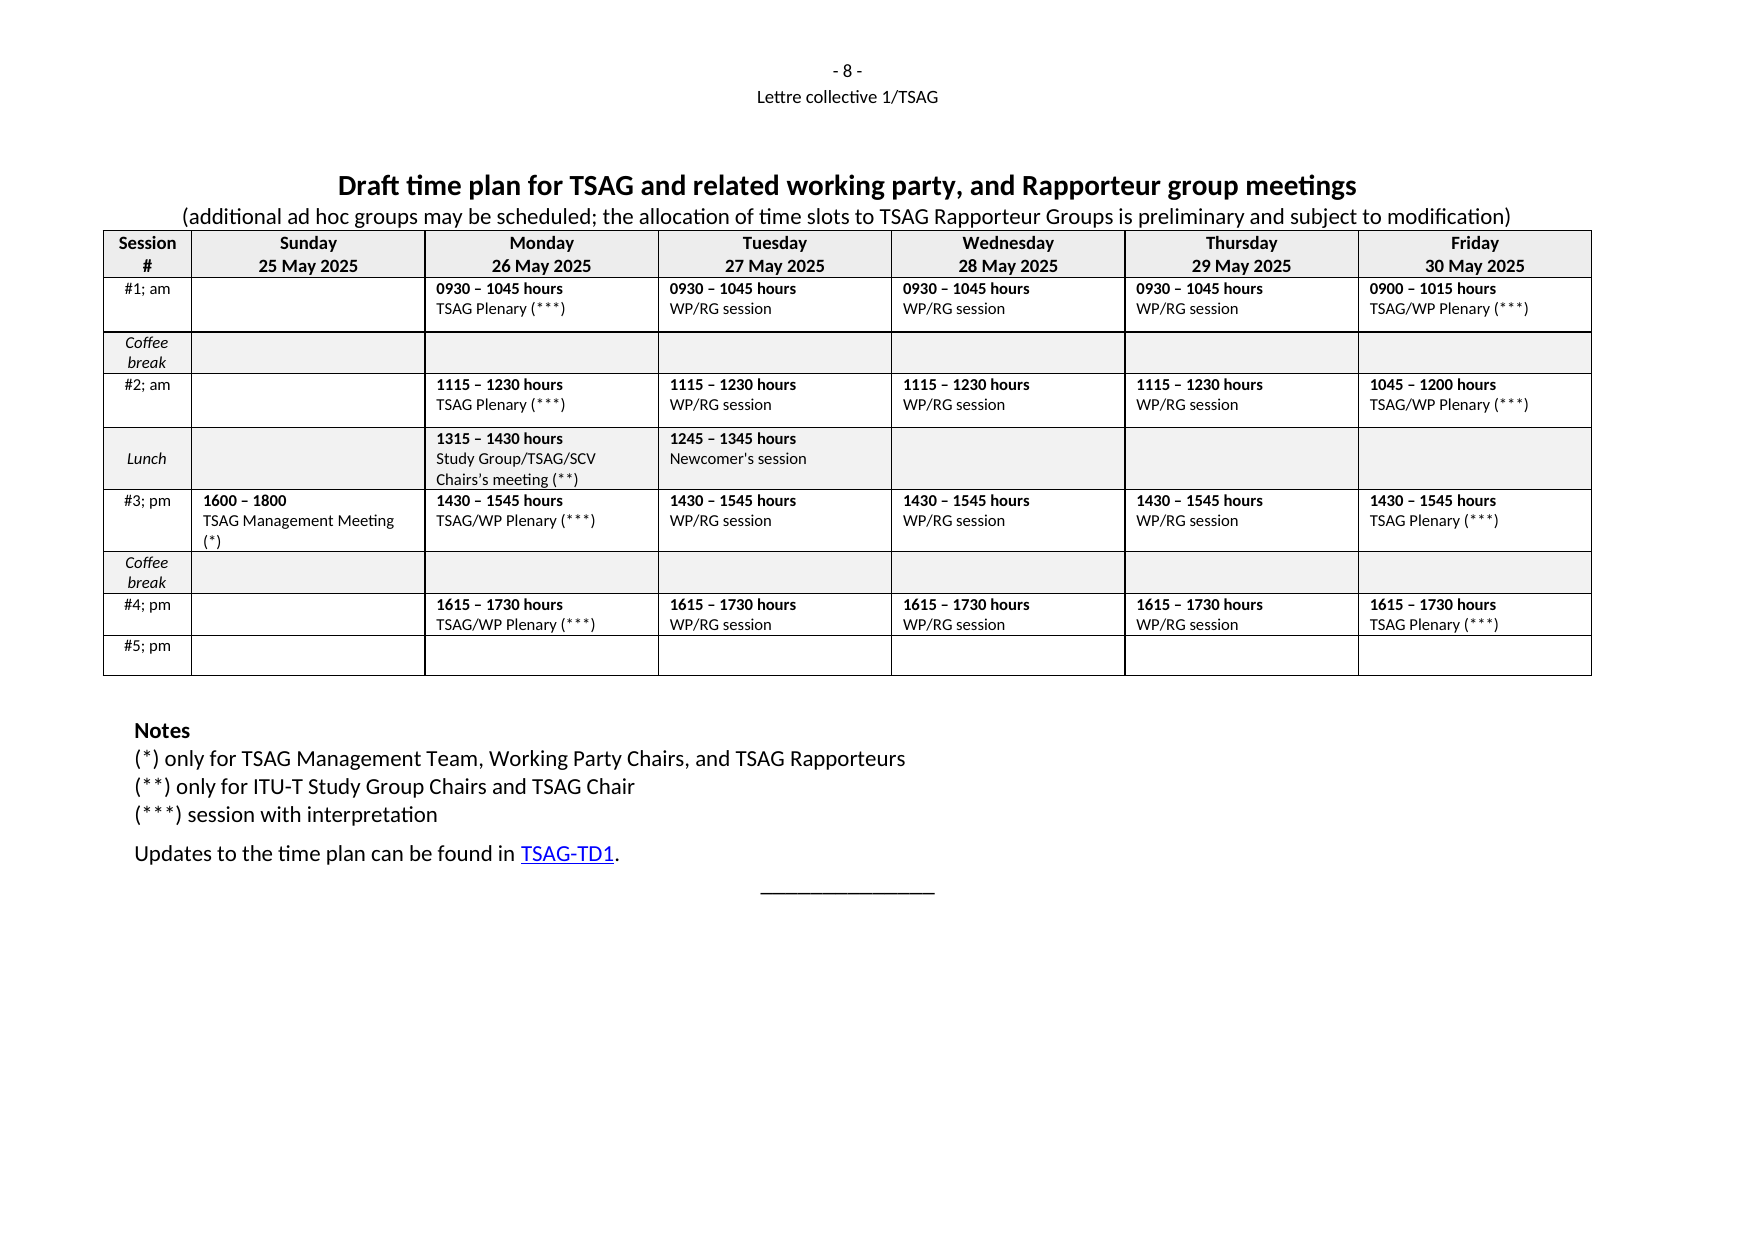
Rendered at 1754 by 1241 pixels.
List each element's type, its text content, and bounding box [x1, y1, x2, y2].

table_cell [192, 278, 424, 331]
table_cell [659, 636, 891, 675]
table_cell 1600 – 1800 TSAG Management Meeting (*) [192, 490, 424, 551]
text ______________ [59, 867, 1636, 897]
table_cell #5; pm [104, 636, 191, 675]
table_cell [1126, 636, 1358, 675]
table_cell 1115 – 1230 hours WP/RG session [892, 374, 1124, 427]
table_cell 1245 – 1345 hours Newcomer's session [659, 428, 891, 489]
table_cell #4; pm [104, 594, 191, 634]
table_cell [892, 636, 1124, 675]
table_cell [426, 636, 658, 675]
table_header Friday 30 May 2025 [1359, 231, 1591, 277]
table_cell [192, 636, 424, 675]
table_cell 1615 – 1730 hours TSAG/WP Plenary (***) [426, 594, 658, 634]
table_cell 0930 – 1045 hours WP/RG session [1126, 278, 1358, 331]
table_cell 1615 – 1730 hours WP/RG session [659, 594, 891, 634]
table_cell #1; am [104, 278, 191, 331]
table_cell [192, 333, 424, 373]
table_cell 1430 – 1545 hours WP/RG session [892, 490, 1124, 551]
text (***) session with interpretation [134, 801, 1636, 828]
table_cell [659, 333, 891, 373]
table_cell 1430 – 1545 hours TSAG Plenary (***) [1359, 490, 1591, 551]
table_cell #3; pm [104, 490, 191, 551]
table_cell 0930 – 1045 hours TSAG Plenary (***) [426, 278, 658, 331]
text (*) only for TSAG Management Team, Working Party Chairs, and TSAG Rapporteurs [134, 744, 1636, 772]
table_cell 1430 – 1545 hours TSAG/WP Plenary (***) [426, 490, 658, 551]
table_cell Coffee break [104, 333, 191, 373]
table_cell [192, 428, 424, 489]
table_cell [1359, 552, 1591, 593]
table_cell [1359, 333, 1591, 373]
table_cell [1126, 333, 1358, 373]
table_cell 1045 – 1200 hours TSAG/WP Plenary (***) [1359, 374, 1591, 427]
table_cell [192, 552, 424, 593]
table_cell [892, 552, 1124, 593]
table_cell 1615 – 1730 hours WP/RG session [892, 594, 1124, 634]
table_cell 1315 – 1430 hours Study Group/TSAG/SCV Chairs’s meeting (**) [426, 428, 658, 489]
table_cell 1430 – 1545 hours WP/RG session [1126, 490, 1358, 551]
table_header Session # [104, 231, 191, 277]
table_cell [1126, 552, 1358, 593]
table_cell [1359, 428, 1591, 489]
table_header Thursday 29 May 2025 [1126, 231, 1358, 277]
table_cell 1430 – 1545 hours WP/RG session [659, 490, 891, 551]
table_cell 1115 – 1230 hours WP/RG session [1126, 374, 1358, 427]
text (**) only for ITU-T Study Group Chairs and TSAG Chair [134, 772, 1636, 801]
table_cell 1615 – 1730 hours WP/RG session [1126, 594, 1358, 634]
table_cell [192, 594, 424, 634]
table_cell 1115 – 1230 hours TSAG Plenary (***) [426, 374, 658, 427]
table_cell [192, 374, 424, 427]
table_cell #2; am [104, 374, 191, 427]
table_cell Lunch [104, 428, 191, 489]
table_cell Coffee break [104, 552, 191, 593]
table_cell [426, 552, 658, 593]
table_cell [1359, 636, 1591, 675]
table_cell 0930 – 1045 hours WP/RG session [659, 278, 891, 331]
table_cell [1126, 428, 1358, 489]
table_header Monday 26 May 2025 [426, 231, 658, 277]
table_cell [659, 552, 891, 593]
table_cell [892, 333, 1124, 373]
table_header Wednesday 28 May 2025 [892, 231, 1124, 277]
table_cell [892, 428, 1124, 489]
table_header Sunday 25 May 2025 [192, 231, 424, 277]
table_header Tuesday 27 May 2025 [659, 231, 891, 277]
text Draft time plan for TSAG and related working party, and Rapporteur group meetings (additional ad hoc groups may be scheduled; the allocation of time slots to TSAG Rapporteur Groups is preliminary and subject to modification) [59, 167, 1636, 230]
text Notes [134, 716, 1636, 744]
table_cell 1115 – 1230 hours WP/RG session [659, 374, 891, 427]
table_cell 1615 – 1730 hours TSAG Plenary (***) [1359, 594, 1591, 634]
text Updates to the time plan can be found in TSAG-TD1. [134, 839, 1636, 867]
table_cell [426, 333, 658, 373]
table_cell 0900 – 1015 hours TSAG/WP Plenary (***) [1359, 278, 1591, 331]
table_cell 0930 – 1045 hours WP/RG session [892, 278, 1124, 331]
